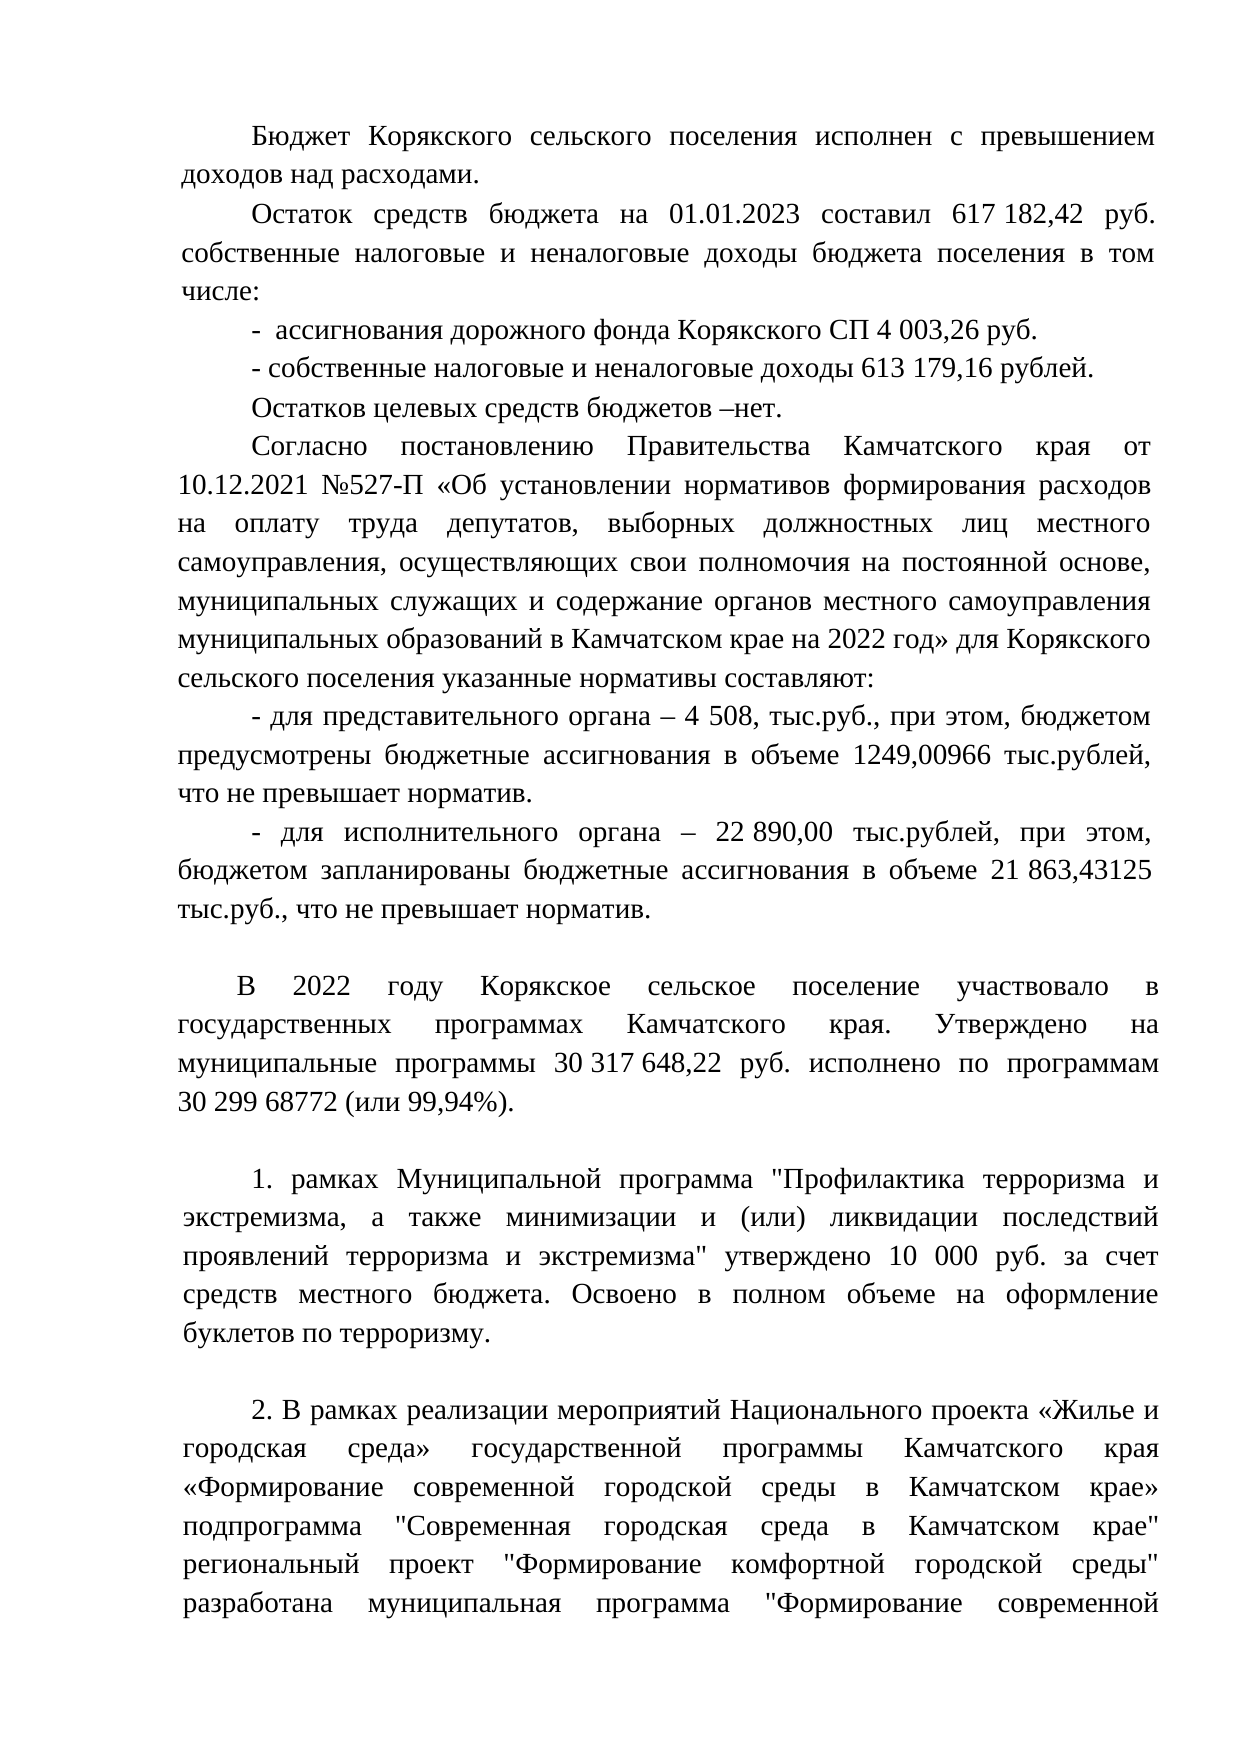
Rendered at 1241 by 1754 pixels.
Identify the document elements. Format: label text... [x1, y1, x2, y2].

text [183, 1392, 1160, 1618]
text 1. рамках Муниципальной программа "Профилактика терроризма и экстремизма, а также минимизации и (или) ликвидации последствий проявлений терроризма и экстремизма" утверждено 10 000 руб. за счет средств местного бюджета. Освоено в полном объеме на оформление буклетов по терроризму. [183, 1161, 1160, 1348]
text - собственные налоговые и неналоговые доходы 613 179,16 рублей. [177, 350, 1152, 384]
text - для исполнительного органа – 22 890,00 тыс.рублей, при этом, бюджетом запланированы бюджетные ассигнования в объеме 21 863,43125 тыс.руб., что не превышает норматив. [177, 814, 1152, 924]
text - ассигнования дорожного фонда Корякского СП 4 003,26 руб. [177, 312, 1152, 345]
text В 2022 году Корякское сельское поселение участвовало в государственных программах Камчатского края. Утверждено на муниципальные программы 30 317 648,22 руб. исполнено по программам 30 299 68772 (или 99,94%). [177, 968, 1160, 1117]
text Бюджет Корякского сельского поселения исполнен с превышением доходов над расходами. [181, 118, 1156, 190]
text - для представительного органа – 4 508, тыс.руб., при этом, бюджетом предусмотрены бюджетные ассигнования в объеме 1249,00966 тыс.рублей, что не превышает норматив. [177, 698, 1152, 809]
text Остаток средств бюджета на 01.01.2023 составил 617 182,42 руб. собственные налоговые и неналоговые доходы бюджета поселения в том числе: [181, 196, 1156, 307]
text Остатков целевых средств бюджетов –нет. [181, 390, 1156, 423]
text Согласно постановлению Правительства Камчатского края от 10.12.2021 №527-П «Об установлении нормативов формирования расходов на оплату труда депутатов, выборных должностных лиц местного самоуправления, осуществляющих свои полномочия на постоянной основе, муниципальных служащих и содержание органов местного самоуправления муниципальных образований в Камчатском крае на 2022 год» для Корякского сельского поселения указанные нормативы составляют: [177, 428, 1152, 693]
